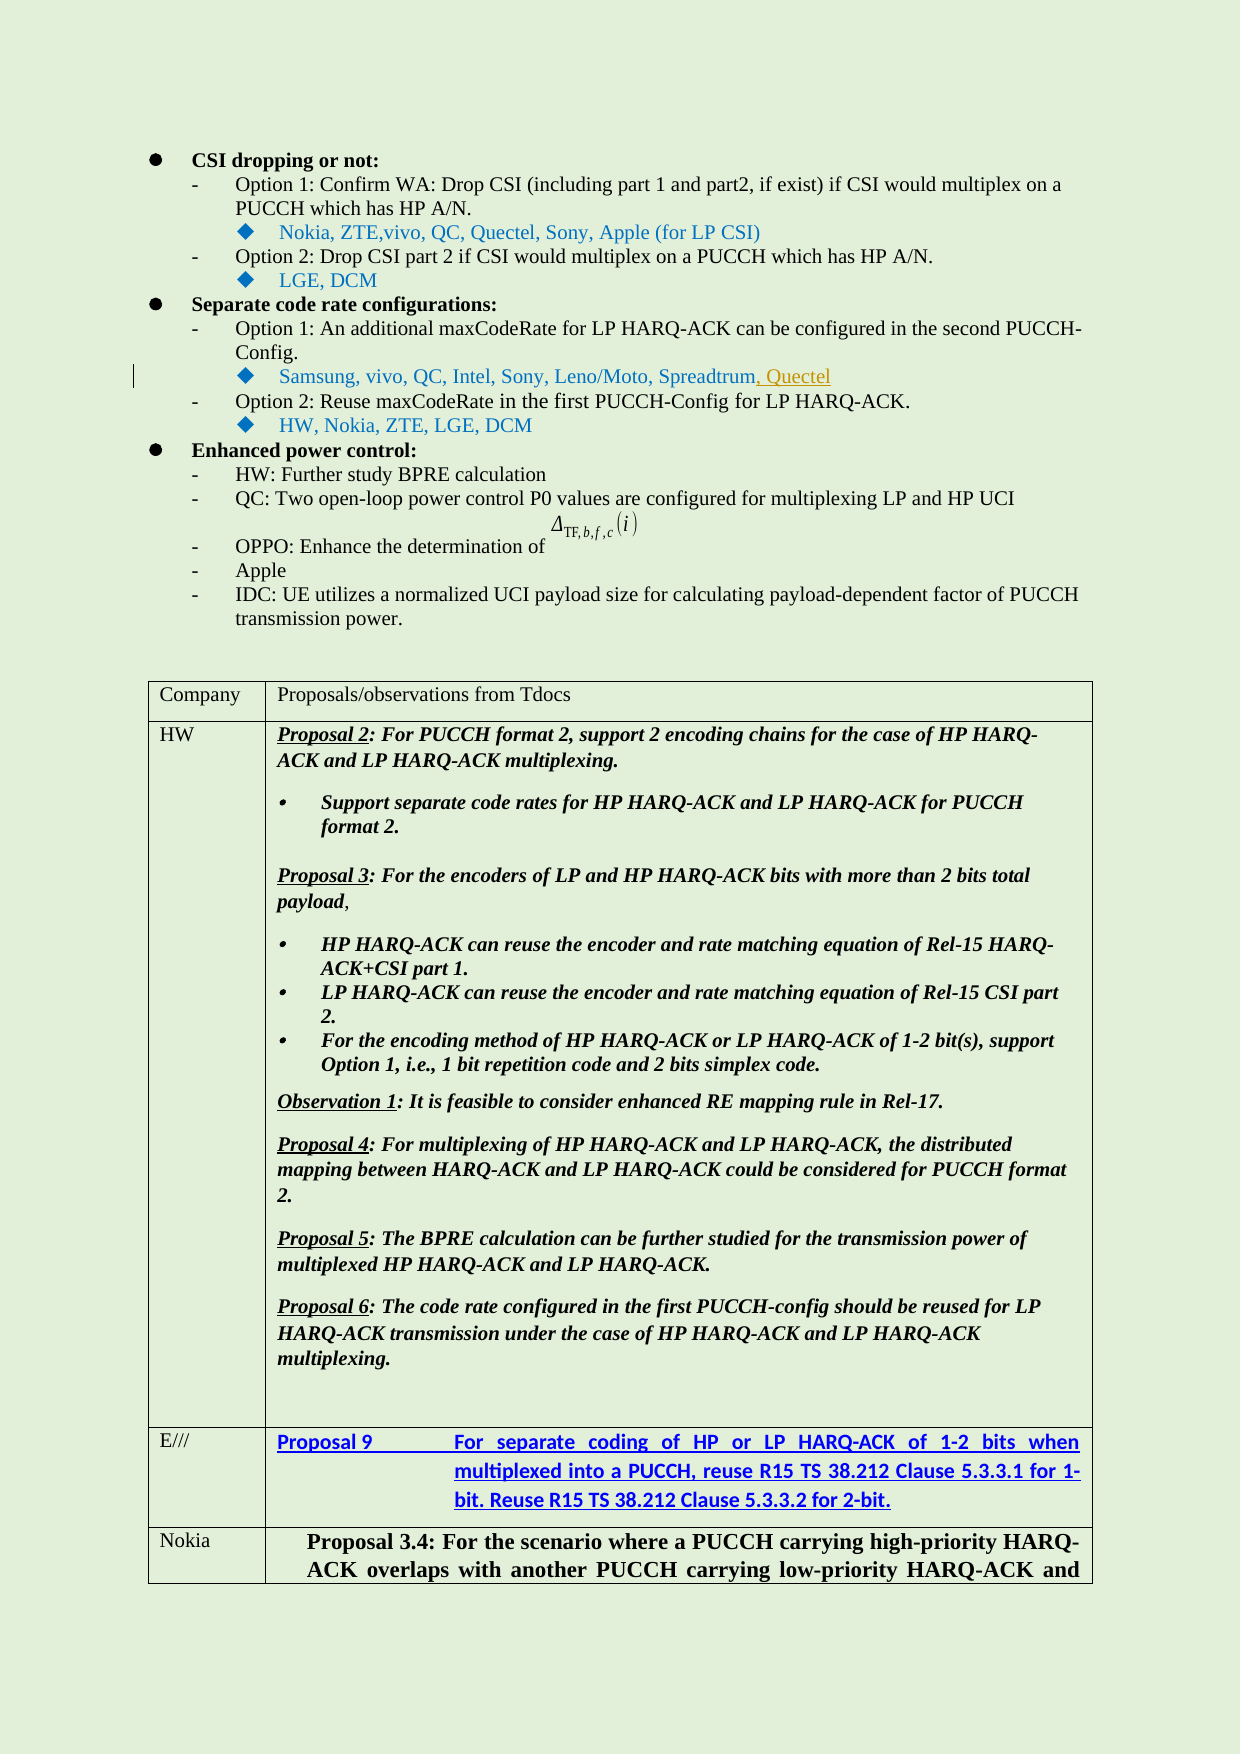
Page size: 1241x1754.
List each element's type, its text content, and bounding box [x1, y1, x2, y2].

list Apple [191, 558, 1093, 582]
table_cell E/// [149, 1428, 265, 1527]
list OPPO: Enhance the determination of [191, 510, 1093, 558]
list Option 1: An additional maxCodeRate for LP HARQ-ACK can be configured in the second PUCCH-Config. [191, 316, 1093, 364]
table_header Proposals/observations from Tdocs [266, 682, 1092, 721]
list HW: Further study BPRE calculation [191, 462, 1093, 486]
list Option 2: Reuse maxCodeRate in the first PUCCH-Config for LP HARQ-ACK. [191, 388, 1093, 413]
table_cell Proposal 9 For separate coding of HP or LP HARQ-ACK of 1-2 bits when multiplexed into a PUCCH, reuse R15 TS 38.212 Clause 5.3.3.1 for 1-bit. Reuse R15 TS 38.212 Clause 5.3.3.2 for 2-bit. [266, 1428, 1092, 1527]
list Option 2: Drop CSI part 2 if CSI would multiplex on a PUCCH which has HP A/N. [191, 244, 1093, 268]
list Option 1: Confirm WA: Drop CSI (including part 1 and part2, if exist) if CSI would multiplex on a PUCCH which has HP A/N. [191, 172, 1093, 220]
list LGE, DCM [235, 268, 1093, 292]
table_cell Nokia [149, 1528, 265, 1583]
table_header Company [149, 682, 265, 721]
list Separate code rate configurations: [148, 292, 1093, 316]
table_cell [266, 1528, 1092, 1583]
list HW, Nokia, ZTE, LGE, DCM [235, 413, 1093, 437]
list IDC: UE utilizes a normalized UCI payload size for calculating payload-dependent factor of PUCCH transmission power. [191, 582, 1093, 630]
table_cell HW [149, 722, 265, 1427]
list CSI dropping or not: [148, 148, 1093, 172]
list Samsung, vivo, QC, Intel, Sony, Leno/Moto, Spreadtrum [235, 364, 1093, 388]
list Nokia, ZTE,vivo, QC, Quectel, Sony, Apple (for LP CSI) [235, 220, 1093, 244]
list QC: Two open-loop power control P0 values are configured for multiplexing LP and HP UCI [191, 486, 1093, 510]
table_cell Proposal 2: For PUCCH format 2, support 2 encoding chains for the case of HP HARQ-ACK and LP HARQ-ACK multiplexing. Support separate code rates for HP HARQ-ACK and LP HARQ-ACK for PUCCH format 2. Proposal 3: For the encoders of LP and HP HARQ-ACK bits with more than 2 bits total payload, HP HARQ-ACK can reuse the encoder and rate matching equation of Rel-15 HARQ-ACK+CSI part 1. LP HARQ-ACK can reuse the encoder and rate matching equation of Rel-15 CSI part 2. For the encoding method of HP HARQ-ACK or LP HARQ-ACK of 1-2 bit(s), support Option 1, i.e., 1 bit repetition code and 2 bits simplex code. Observation 1: It is feasible to consider enhanced RE mapping rule in Rel-17. Proposal 4: For multiplexing of HP HARQ-ACK and LP HARQ-ACK, the distributed mapping between HARQ-ACK and LP HARQ-ACK could be considered for PUCCH format 2. Proposal 5: The BPRE calculation can be further studied for the transmission power of multiplexed HP HARQ-ACK and LP HARQ-ACK. Proposal 6: The code rate configured in the first PUCCH-config should be reused for LP HARQ-ACK transmission under the case of HP HARQ-ACK and LP HARQ-ACK multiplexing. [266, 722, 1092, 1427]
list Enhanced power control: [148, 437, 1093, 462]
